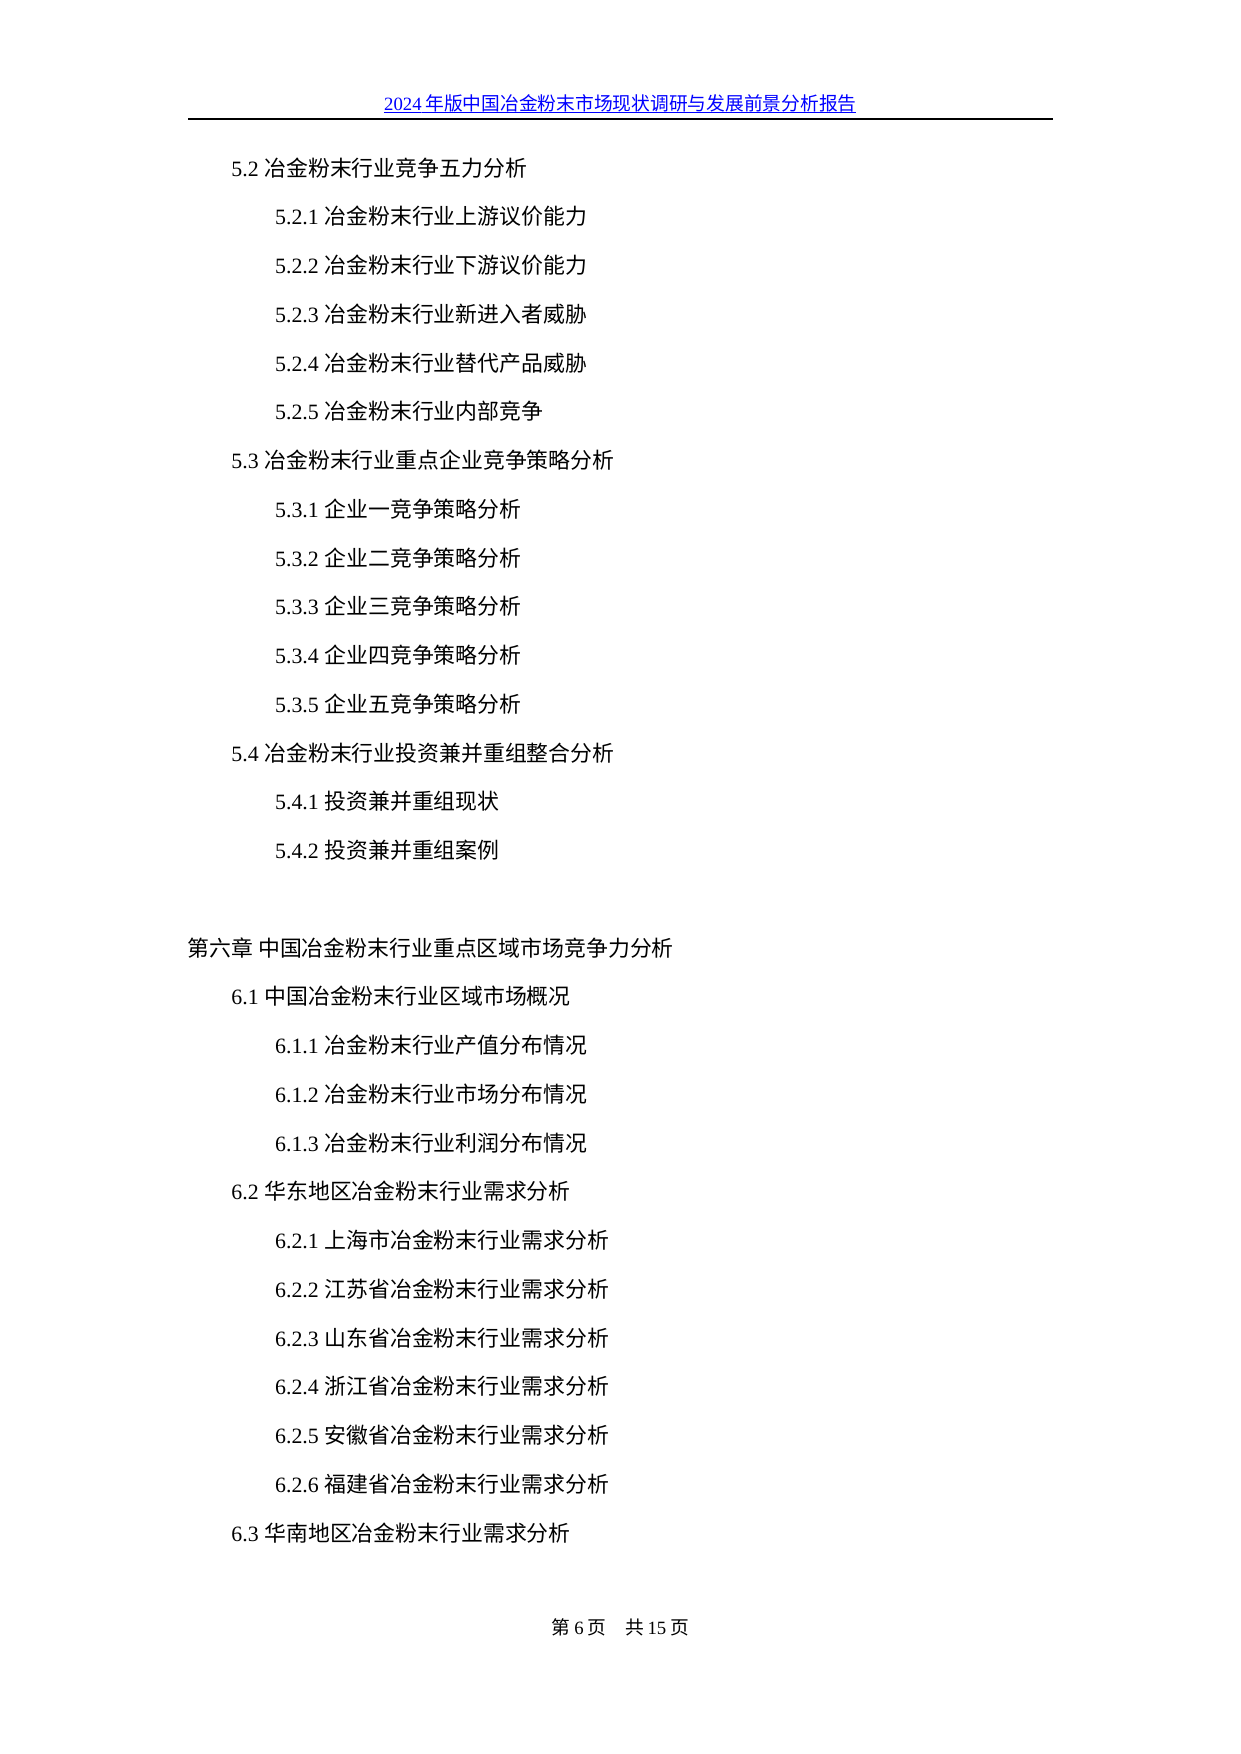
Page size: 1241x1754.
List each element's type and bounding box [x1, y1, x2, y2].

text [187, 150, 1053, 1548]
